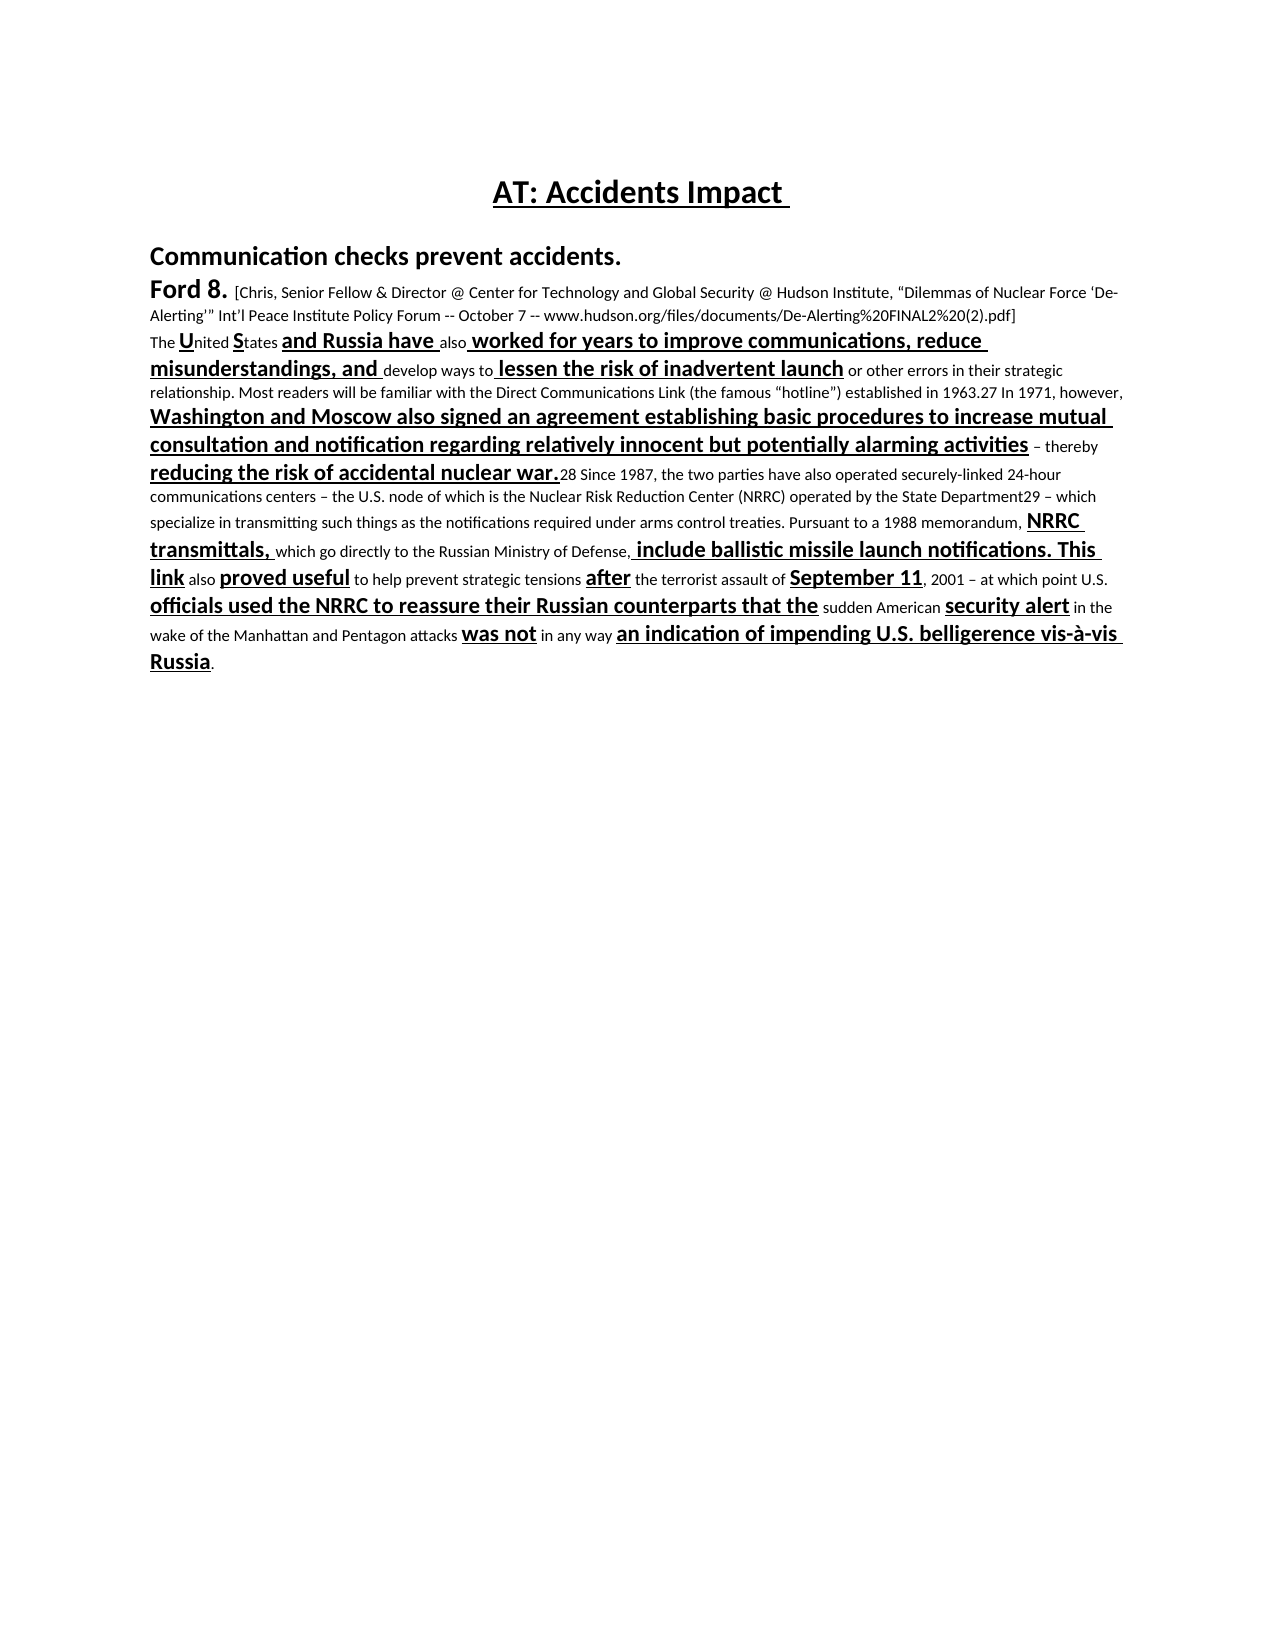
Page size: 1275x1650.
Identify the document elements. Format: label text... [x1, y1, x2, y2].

text The United States and Russia have also worked for years to improve communications, reduce misunderstandings, and develop ways to lessen the risk of inadvertent launch or other errors in their strategic relationship. Most readers will be familiar with the Direct Communications Link (the famous “hotline”) established in 1963.27 In 1971, however, Washington and Moscow also signed an agreement establishing basic procedures to increase mutual consultation and notification regarding relatively innocent but potentially alarming activities – thereby reducing the risk of accidental nuclear war.28 Since 1987, the two parties have also operated securely-linked 24-hour communications centers – the U.S. node of which is the Nuclear Risk Reduction Center (NRRC) operated by the State Department29 – which specialize in transmitting such things as the notifications required under arms control treaties. Pursuant to a 1988 memorandum, NRRC transmittals, which go directly to the Russian Ministry of Defense, include ballistic missile launch notifications. This link also proved useful to help prevent strategic tensions after the terrorist assault of September 11, 2001 – at which point U.S. officials used the NRRC to reassure their Russian counterparts that the sudden American security alert in the wake of the Manhattan and Pentagon attacks was not in any way an indication of impending U.S. belligerence vis-à-vis Russia. [150, 326, 1125, 675]
text AT: Accidents Impact [150, 171, 1125, 212]
text Communication checks prevent accidents. [150, 239, 1125, 273]
text Ford 8. [Chris, Senior Fellow & Director @ Center for Technology and Global Security @ Hudson Institute, “Dilemmas of Nuclear Force ‘De-Alerting’” Int’l Peace Institute Policy Forum -- October 7 -- www.hudson.org/files/documents/De-Alerting%20FINAL2%20(2).pdf] [150, 273, 1125, 326]
